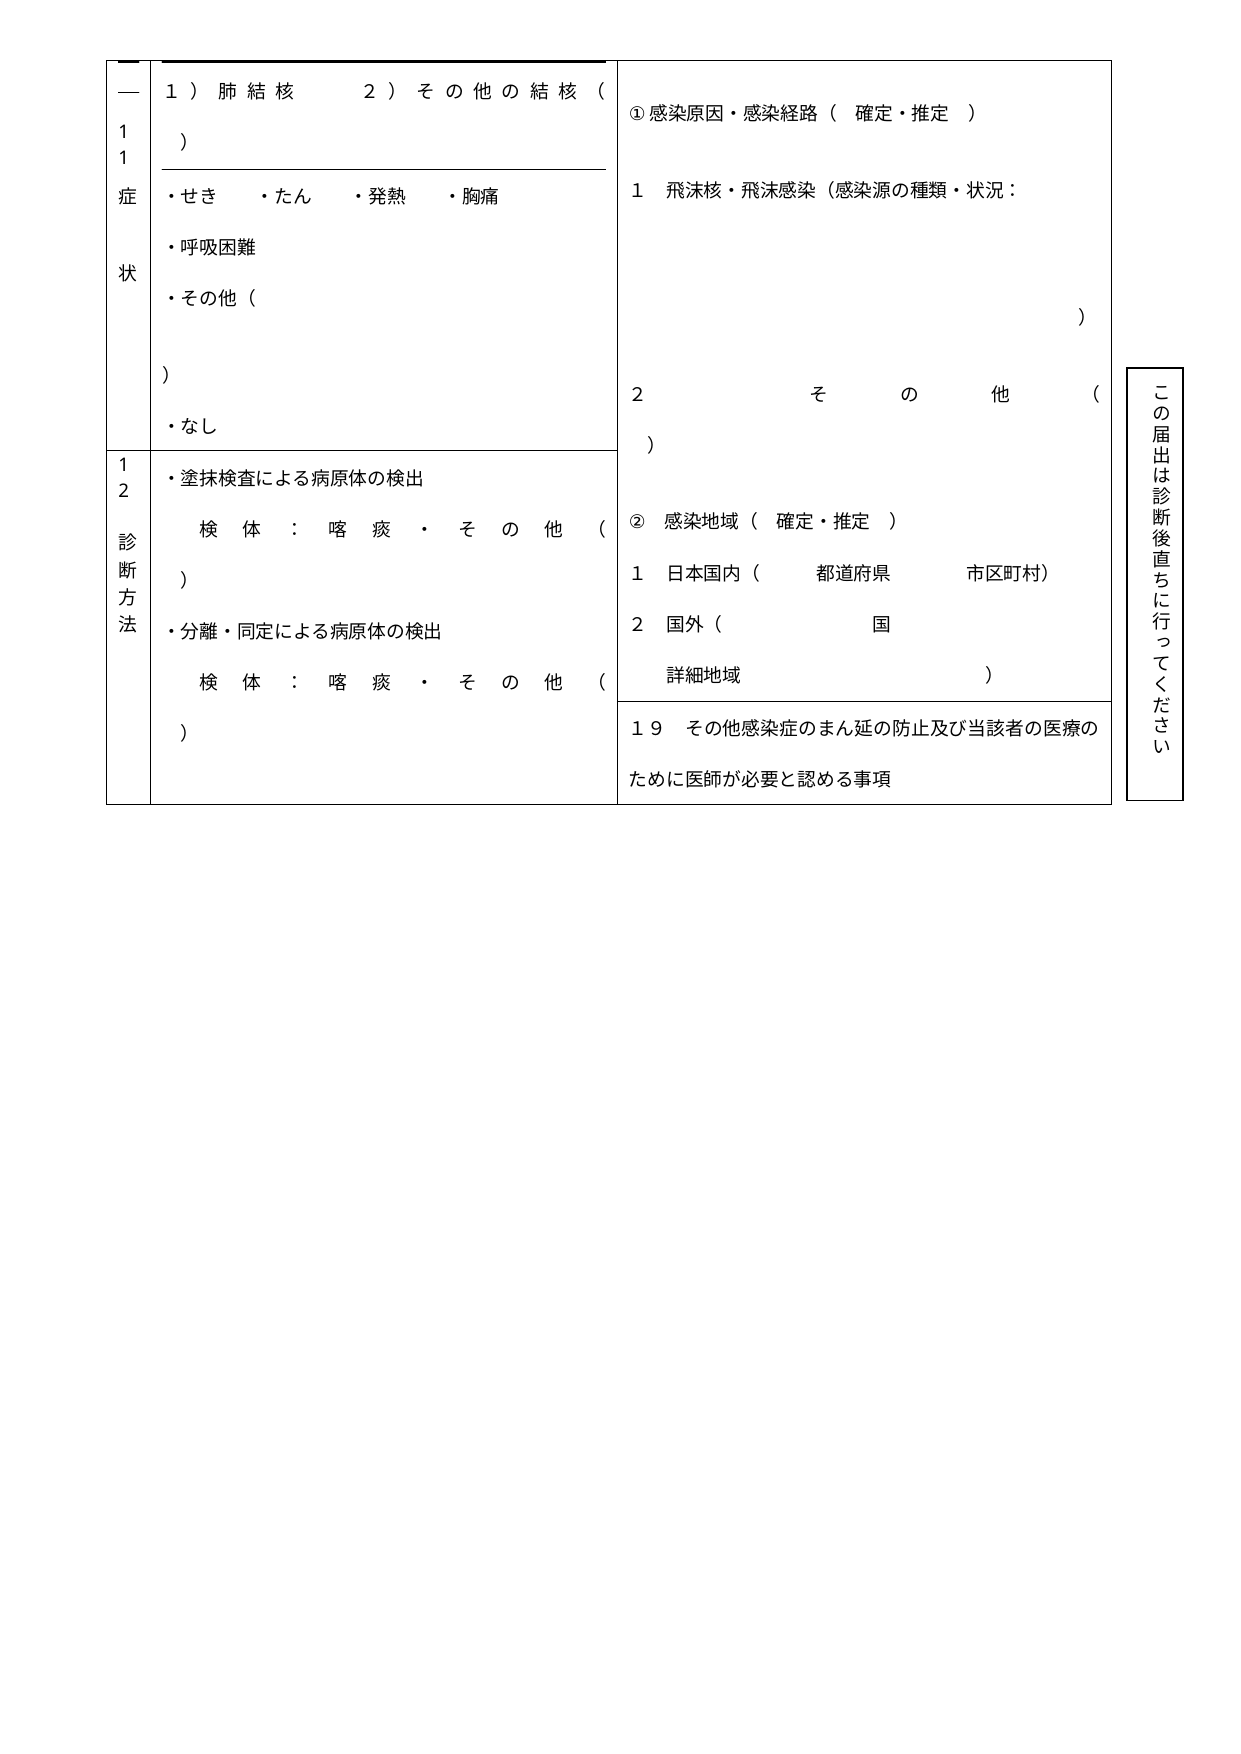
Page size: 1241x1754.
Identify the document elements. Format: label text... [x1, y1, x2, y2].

table_cell ①感染原因・感染経路（ 確定・推定 ） １ 飛沫核・飛沫感染（感染源の種類・状況： ） ２ その他（ ） ② 感染地域（ 確定・推定 ） １ 日本国内（ 都道府県 市区町村） ２ 国外（ 国 詳細地域 ） [618, 61, 1111, 701]
table_header 11 症 状 [107, 61, 150, 450]
table_cell 12 診断方法 [107, 451, 150, 804]
table_cell ・塗抹検査による病原体の検出 検体：喀痰・その他（ ） ・分離・同定による病原体の検出 検体：喀痰・その他（ ） ・核酸増幅法による病原体遺伝子の検出 検体：喀痰・その他（ ） ・病理検査における特異的所見の確認 検体：（ ） 所見：（ ） ・ツベルクリン反応検査 （発赤・硬結・水疱・壊死） ・リンパ球の菌特異蛋白刺激による放出インター フェロンγ試験 ・画像検査における所見の確認 （ ） ・その他の方法（ ） 検体（ ） 結果（ ） ・臨床決定 （ ） [151, 451, 617, 804]
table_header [151, 61, 617, 450]
table_cell １９ その他感染症のまん延の防止及び当該者の医療のために医師が必要と認める事項 [618, 702, 1111, 804]
